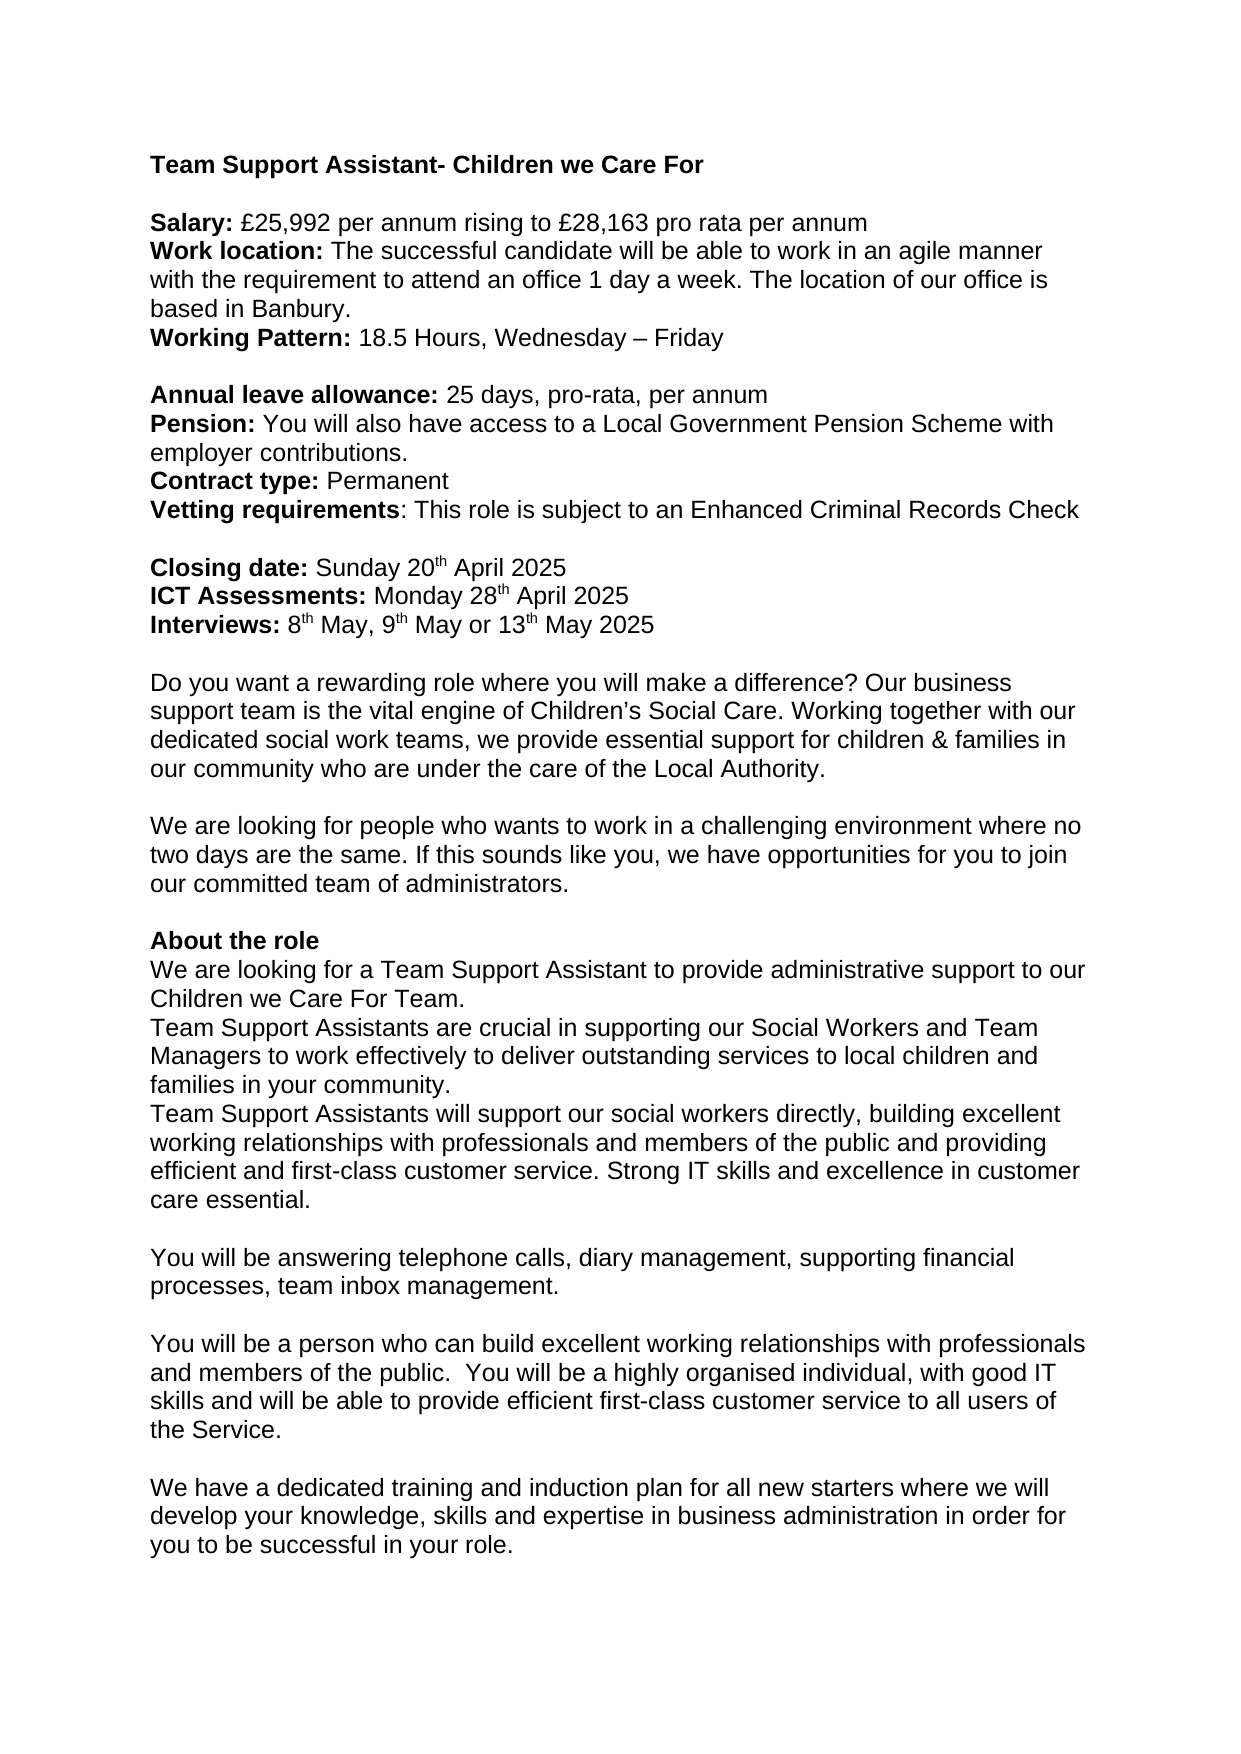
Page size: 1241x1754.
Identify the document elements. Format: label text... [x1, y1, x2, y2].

text Annual leave allowance: 25 days, pro-rata, per annum [150, 380, 1090, 409]
text Team Support Assistants are crucial in supporting our Social Workers and Team Managers to work effectively to deliver outstanding services to local children and families in your community. [150, 1012, 1090, 1099]
text Salary: £25,992 per annum rising to £28,163 pro rata per annum [150, 207, 1090, 236]
text Interviews: 8th May, 9th May or 13th May 2025 [150, 610, 1090, 639]
text Contract type: Permanent [150, 466, 1090, 495]
text We are looking for people who wants to work in a challenging environment where no two days are the same. If this sounds like you, we have opportunities for you to join our committed team of administrators. [150, 811, 1090, 897]
text Do you want a rewarding role where you will make a difference? Our business support team is the vital engine of Children’s Social Care. Working together with our dedicated social work teams, we provide essential support for children & families in our community who are under the care of the Local Authority. [150, 667, 1090, 782]
text Team Support Assistants will support our social workers directly, building excellent working relationships with professionals and members of the public and providing efficient and first-class customer service. Strong IT skills and excellence in customer care essential. [150, 1099, 1090, 1214]
text Closing date: Sunday 20th April 2025 [150, 552, 1090, 581]
text We are looking for a Team Support Assistant to provide administrative support to our Children we Care For Team. [150, 955, 1090, 1012]
text Pension: You will also have access to a Local Government Pension Scheme with employer contributions. [150, 409, 1090, 466]
text Work location: The successful candidate will be able to work in an agile manner with the requirement to attend an office 1 day a week. The location of our office is based in Banbury. [150, 236, 1090, 322]
text Vetting requirements: This role is subject to an Enhanced Criminal Records Check [150, 495, 1090, 524]
text You will be a person who can build excellent working relationships with professionals and members of the public. You will be a highly organised individual, with good IT skills and will be able to provide efficient first-class customer service to all users of the Service. [150, 1329, 1090, 1444]
text Team Support Assistant- Children we Care For [150, 150, 1090, 179]
text We have a dedicated training and induction plan for all new starters where we will develop your knowledge, skills and expertise in business administration in order for you to be successful in your role. [150, 1472, 1090, 1559]
text ICT Assessments: Monday 28th April 2025 [150, 581, 1090, 610]
text Working Pattern: 18.5 Hours, Wednesday – Friday [150, 322, 1090, 351]
text You will be answering telephone calls, diary management, supporting financial processes, team inbox management. [150, 1242, 1090, 1300]
text About the role [150, 926, 1090, 955]
